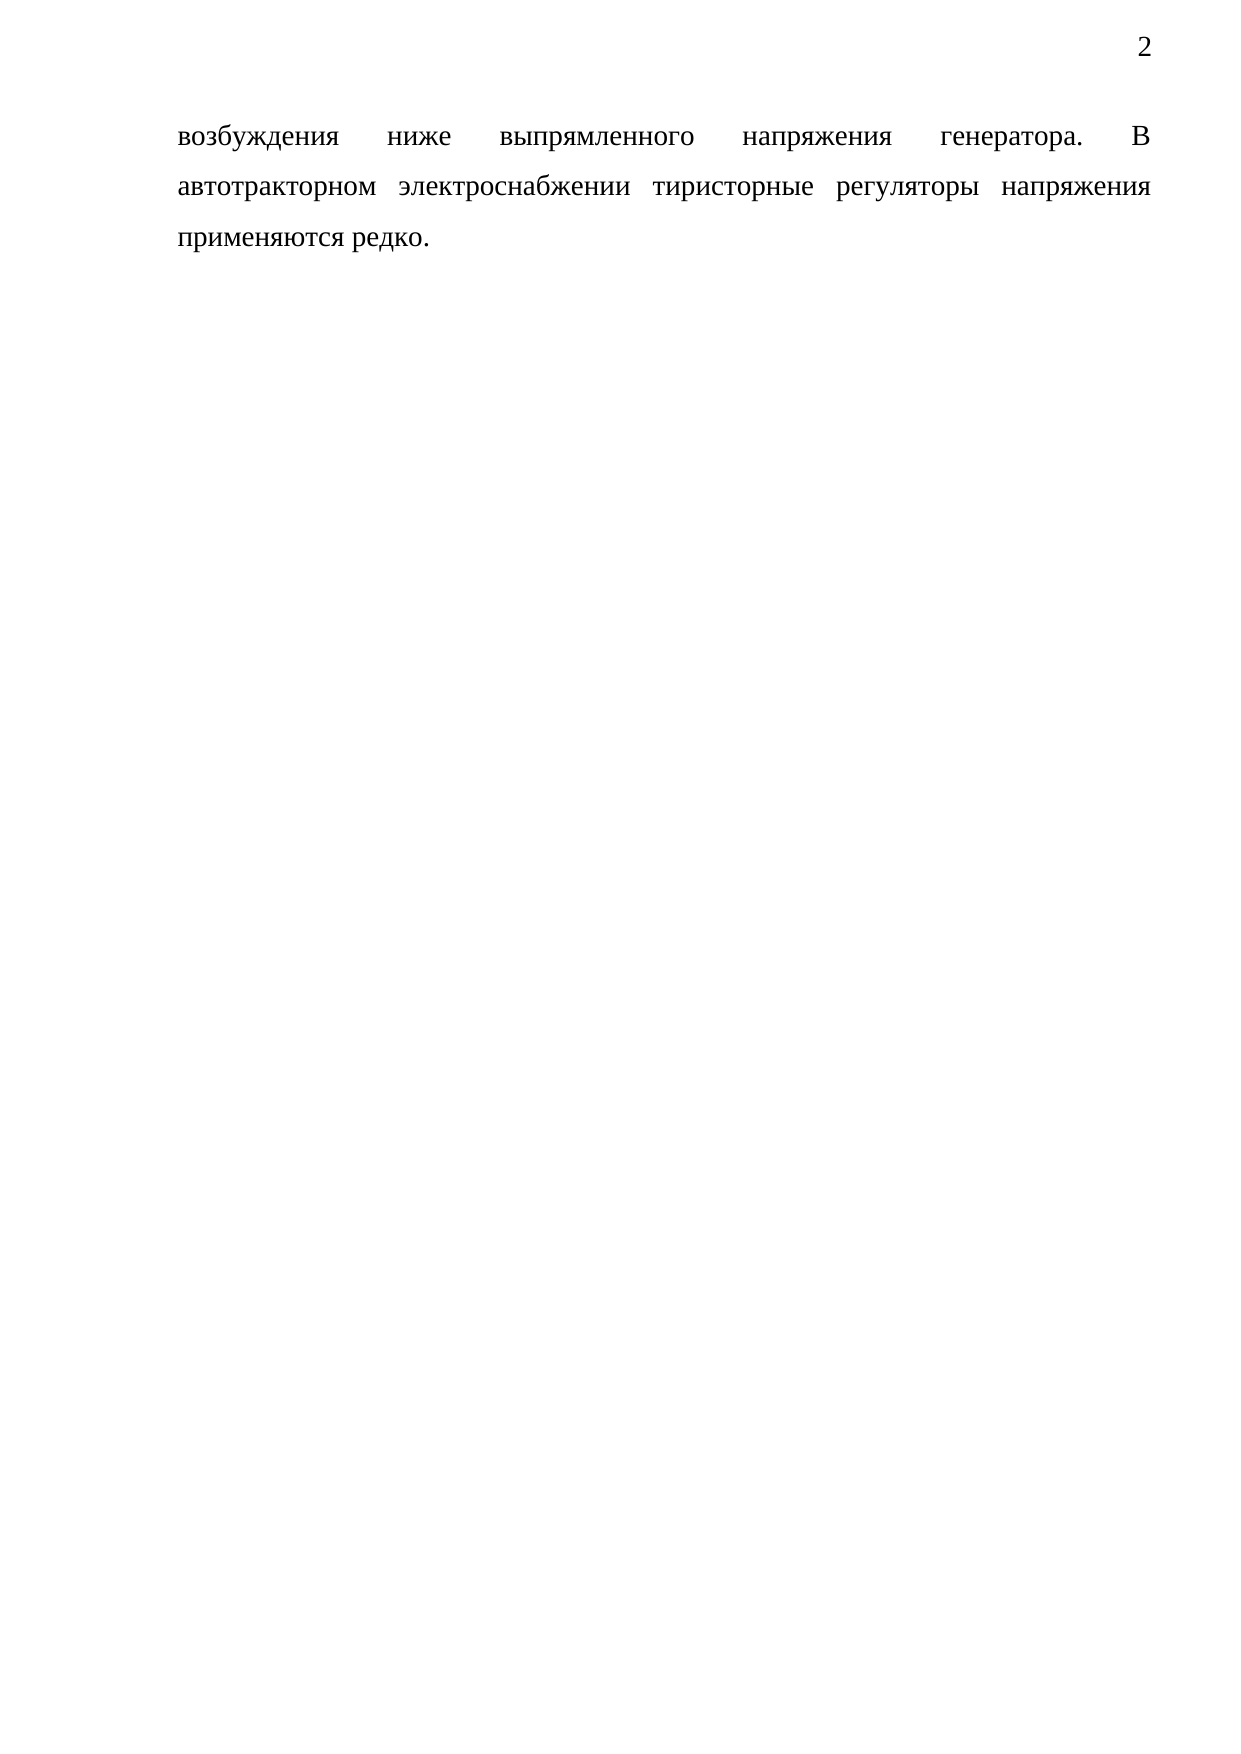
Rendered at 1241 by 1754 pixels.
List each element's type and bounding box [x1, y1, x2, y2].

text [177, 118, 1152, 252]
